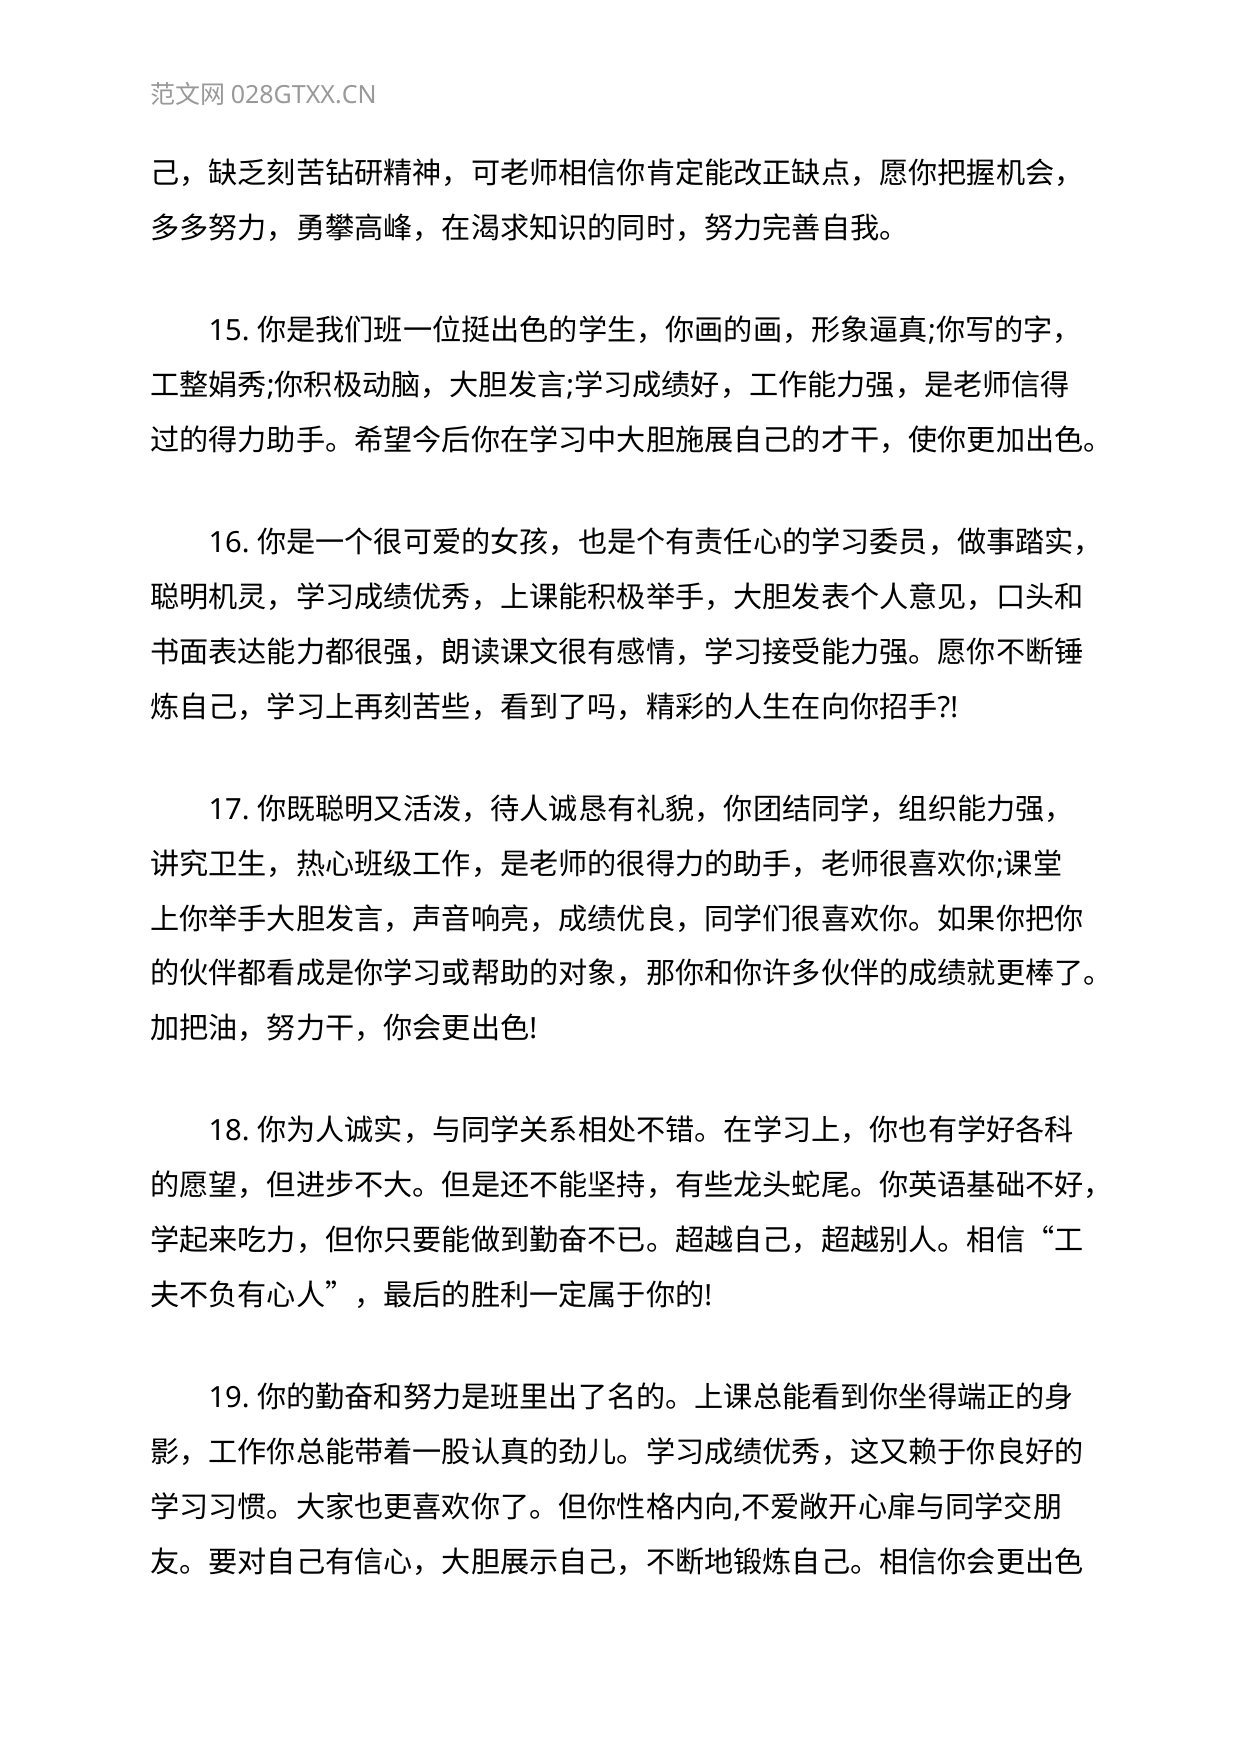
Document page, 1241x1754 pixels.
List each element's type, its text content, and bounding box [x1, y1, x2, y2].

text 15. 你是我们班一位挺出色的学生，你画的画，形象逼真;你写的字，工整娟秀;你积极动脑，大胆发言;学习成绩好，工作能力强，是老师信得过的得力助手。希望今后你在学习中大胆施展自己的才干，使你更加出色。 [150, 307, 1090, 459]
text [150, 1374, 1090, 1581]
text 18. 你为人诚实，与同学关系相处不错。在学习上，你也有学好各科的愿望，但进步不大。但是还不能坚持，有些龙头蛇尾。你英语基础不好，学起来吃力，但你只要能做到勤奋不已。超越自己，超越别人。相信“工夫不负有心人”，最后的胜利一定属于你的! [150, 1107, 1090, 1314]
text 16. 你是一个很可爱的女孩，也是个有责任心的学习委员，做事踏实，聪明机灵，学习成绩优秀，上课能积极举手，大胆发表个人意见，口头和书面表达能力都很强，朗读课文很有感情，学习接受能力强。愿你不断锤炼自己，学习上再刻苦些，看到了吗，精彩的人生在向你招手?! [150, 518, 1090, 726]
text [150, 150, 1090, 247]
text 17. 你既聪明又活泼，待人诚恳有礼貌，你团结同学，组织能力强，讲究卫生，热心班级工作，是老师的很得力的助手，老师很喜欢你;课堂上你举手大胆发言，声音响亮，成绩优良，同学们很喜欢你。如果你把你的伙伴都看成是你学习或帮助的对象，那你和你许多伙伴的成绩就更棒了。加把油，努力干，你会更出色! [150, 785, 1090, 1047]
